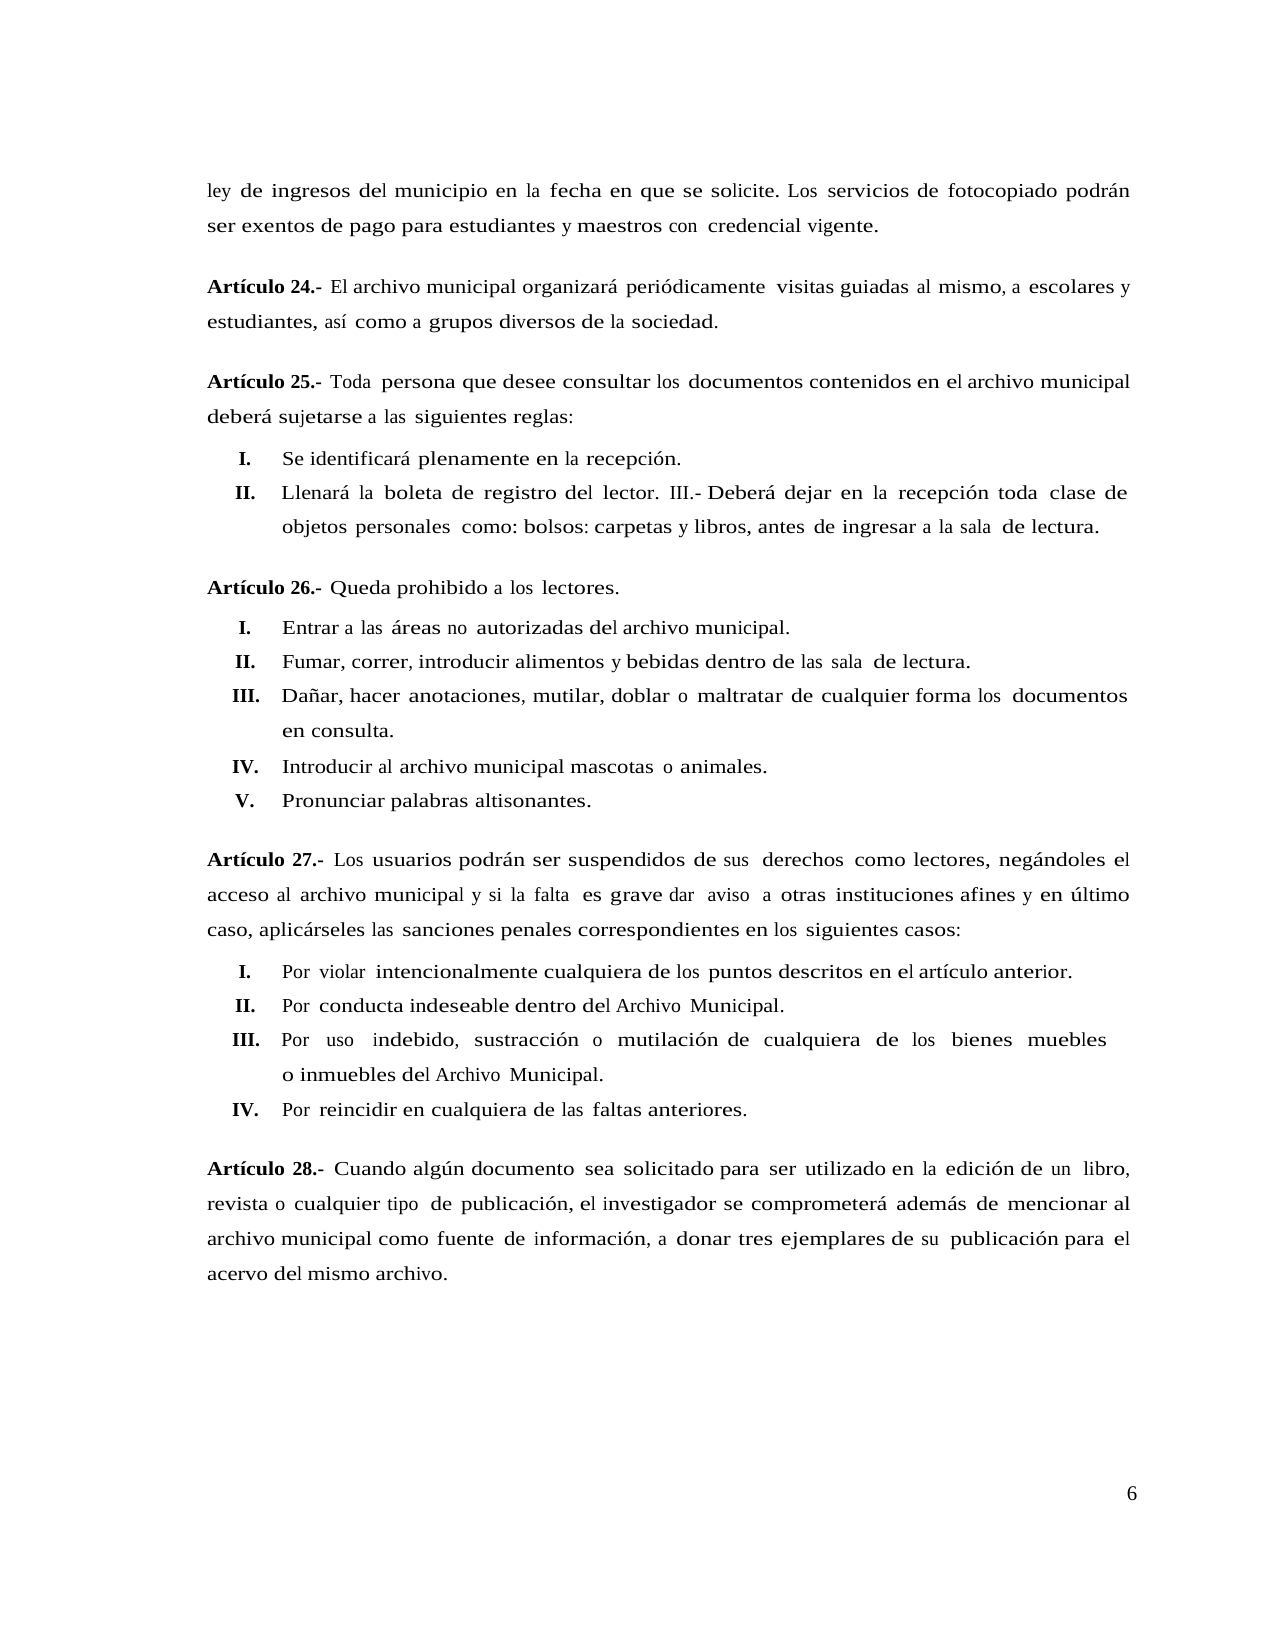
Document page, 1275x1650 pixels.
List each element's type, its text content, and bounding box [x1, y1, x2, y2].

text IV. Introducir al archivo municipal mascotas o animales. [232, 755, 1275, 777]
text II. Fumar, correr, introducir alimentos y bebidas dentro de las sala de lectura. [235, 650, 1275, 673]
text III. Dañar, hacer anotaciones, mutilar, doblar o maltratar de cualquier forma los documentos en consulta. [232, 684, 1131, 742]
text II. Llenará la boleta de registro del lector. III.- Deberá dejar en la recepción toda clase de objetos personales como: bolsos: carpetas y libros, antes de ingresar a la sala de lectura. [235, 481, 1131, 538]
text IV. Por reincidir en cualquiera de las faltas anteriores. [232, 1098, 1275, 1121]
text Artículo 25.- Toda persona que desee consultar los documentos contenidos en el archivo municipal deberá sujetarse a las siguientes reglas: [207, 370, 1131, 428]
text Artículo 26.- Queda prohibido a los lectores. [207, 576, 622, 599]
text I. Se identificará plenamente en la recepción. [238, 447, 1275, 469]
text I. Entrar a las áreas no autorizadas del archivo municipal. [238, 616, 1275, 639]
text Artículo 28.- Cuando algún documento sea solicitado para ser utilizado en la edición de un libro, revista o cualquier tipo de publicación, el investigador se comprometerá además de mencionar al archivo municipal como fuente de información, a donar tres ejemplares de su publicación para el acervo del mismo archivo. [207, 1157, 1131, 1285]
text V. Pronunciar palabras altisonantes. [235, 789, 1275, 812]
text I. Por violar intencionalmente cualquiera de los puntos descritos en el artículo anterior. [238, 960, 1275, 982]
text Artículo 27.- Los usuarios podrán ser suspendidos de sus derechos como lectores, negándoles el acceso al archivo municipal y si la falta es grave dar aviso a otras instituciones afines y en último caso, aplicárseles las sanciones penales correspondientes en los siguientes casos: [207, 848, 1131, 941]
text Artículo 24.- El archivo municipal organizará periódicamente visitas guiadas al mismo, a escolares y estudiantes, así como a grupos diversos de la sociedad. [207, 275, 1131, 332]
text II. Por conducta indeseable dentro del Archivo Municipal. [235, 994, 1275, 1017]
text III. Por uso indebido, sustracción o mutilación de cualquiera de los bienes muebles o inmuebles del Archivo Municipal. [232, 1028, 1130, 1086]
text ley de ingresos del municipio en la fecha en que se solicite. Los servicios de fotocopiado podrán ser exentos de pago para estudiantes y maestros con credencial vigente. [207, 179, 1130, 237]
